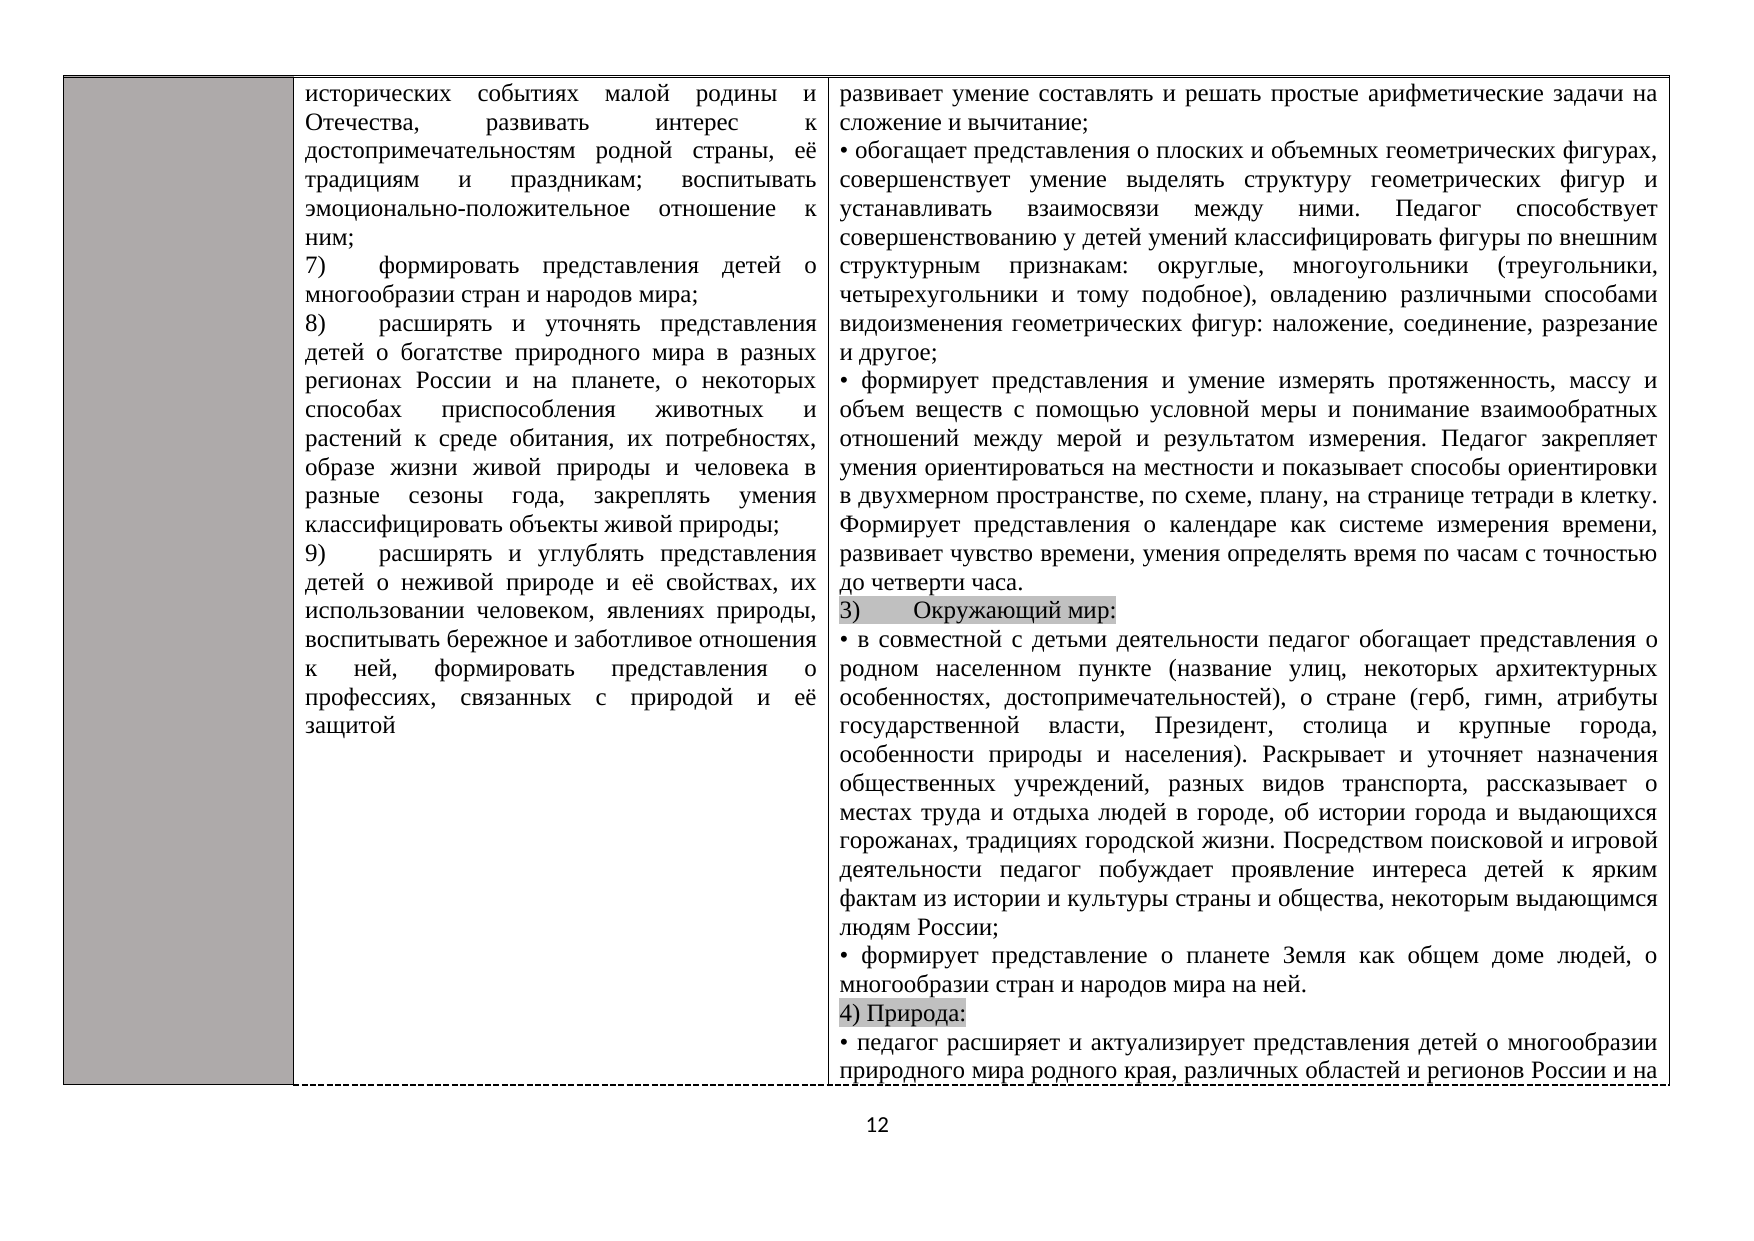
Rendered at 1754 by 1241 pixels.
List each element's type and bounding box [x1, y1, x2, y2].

table_cell [829, 78, 1669, 1084]
table_cell [64, 78, 293, 1084]
table_cell [294, 78, 828, 1084]
